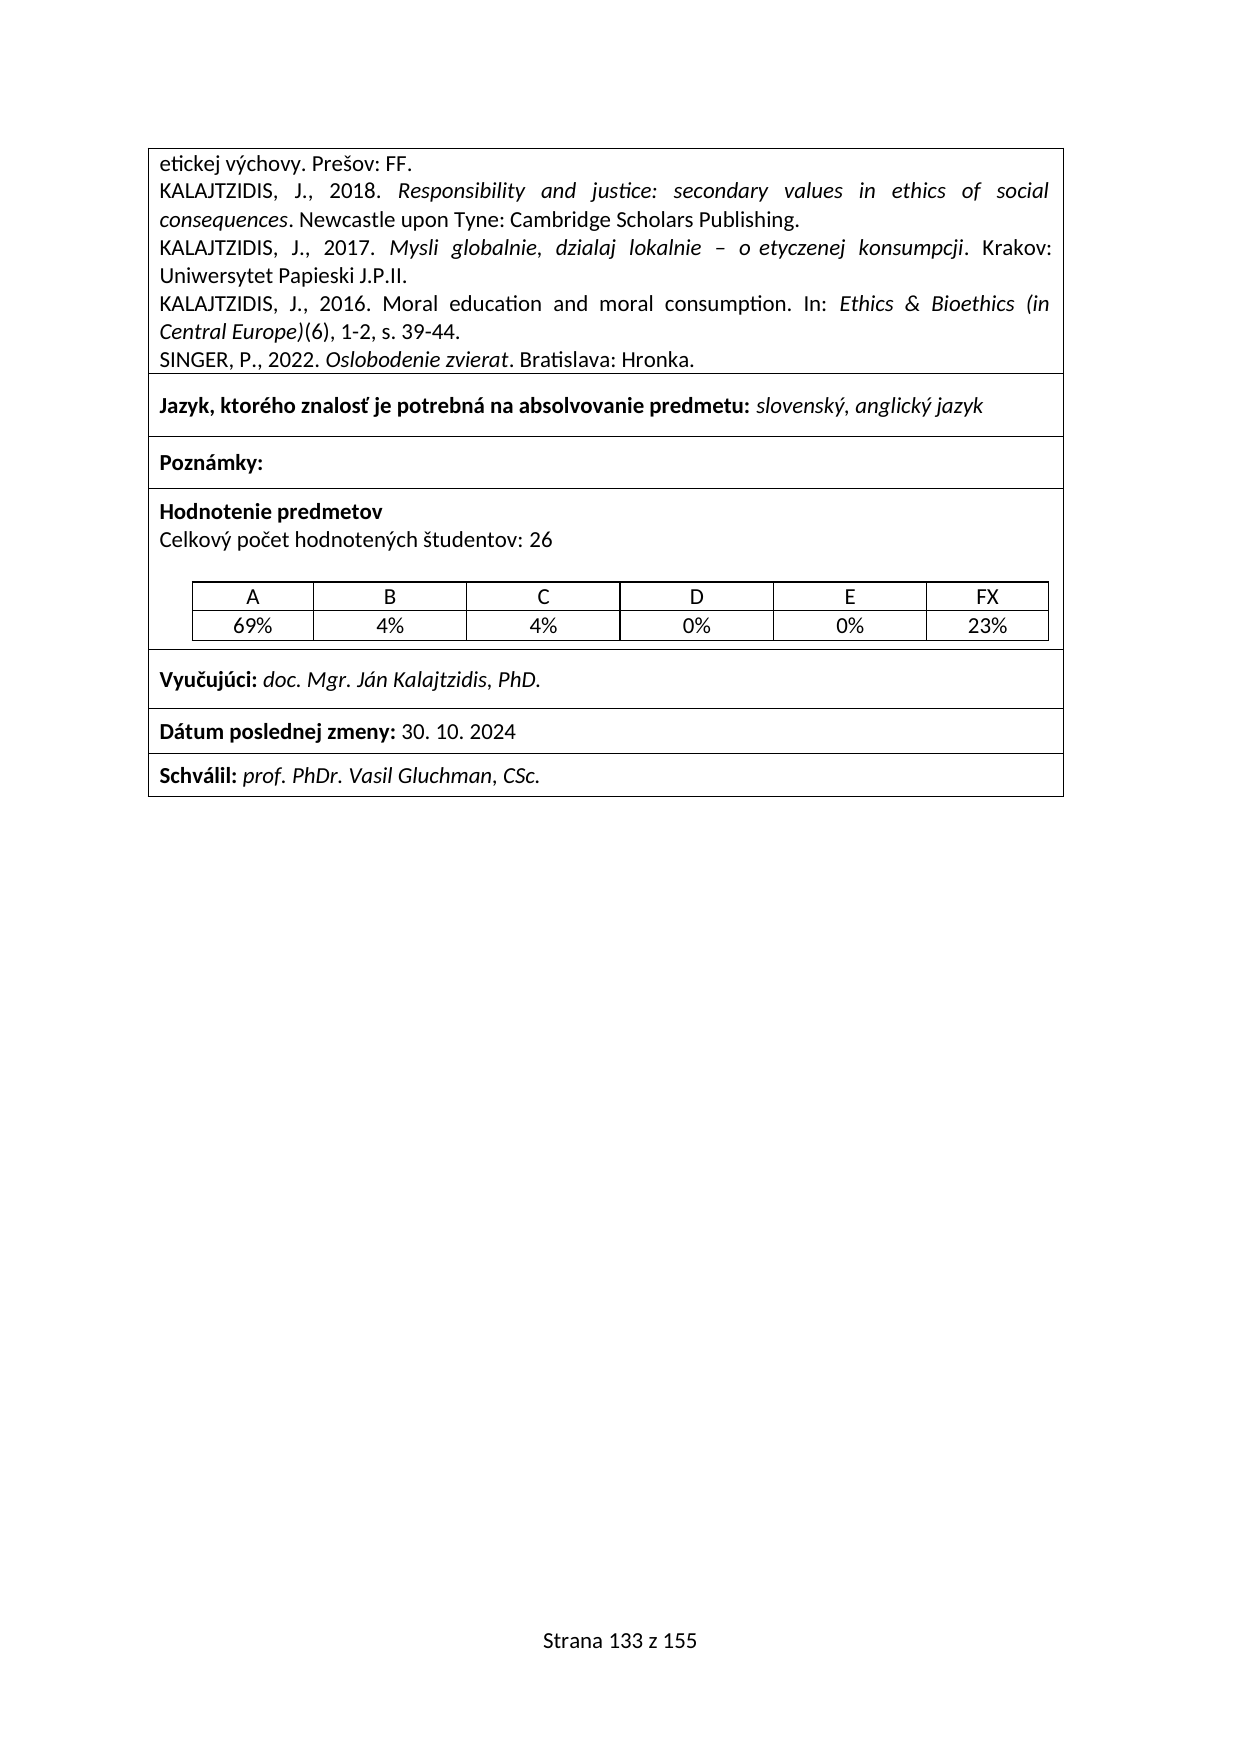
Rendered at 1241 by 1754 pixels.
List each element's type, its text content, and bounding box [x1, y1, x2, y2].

table_cell Schválil: prof. PhDr. Vasil Gluchman, CSc. [149, 754, 1063, 796]
table_cell Vyučujúci: doc. Mgr. Ján Kalajtzidis, PhD. [149, 650, 1063, 708]
table_cell Hodnotenie predmetov Celkový počet hodnotených študentov: 26 [149, 489, 1063, 649]
table_cell Poznámky: [149, 437, 1063, 488]
table_cell Dátum poslednej zmeny: 30. 10. 2024 [149, 709, 1063, 752]
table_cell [149, 149, 1063, 373]
table_cell Jazyk, ktorého znalosť je potrebná na absolvovanie predmetu: slovenský, anglický jazyk [149, 374, 1063, 436]
